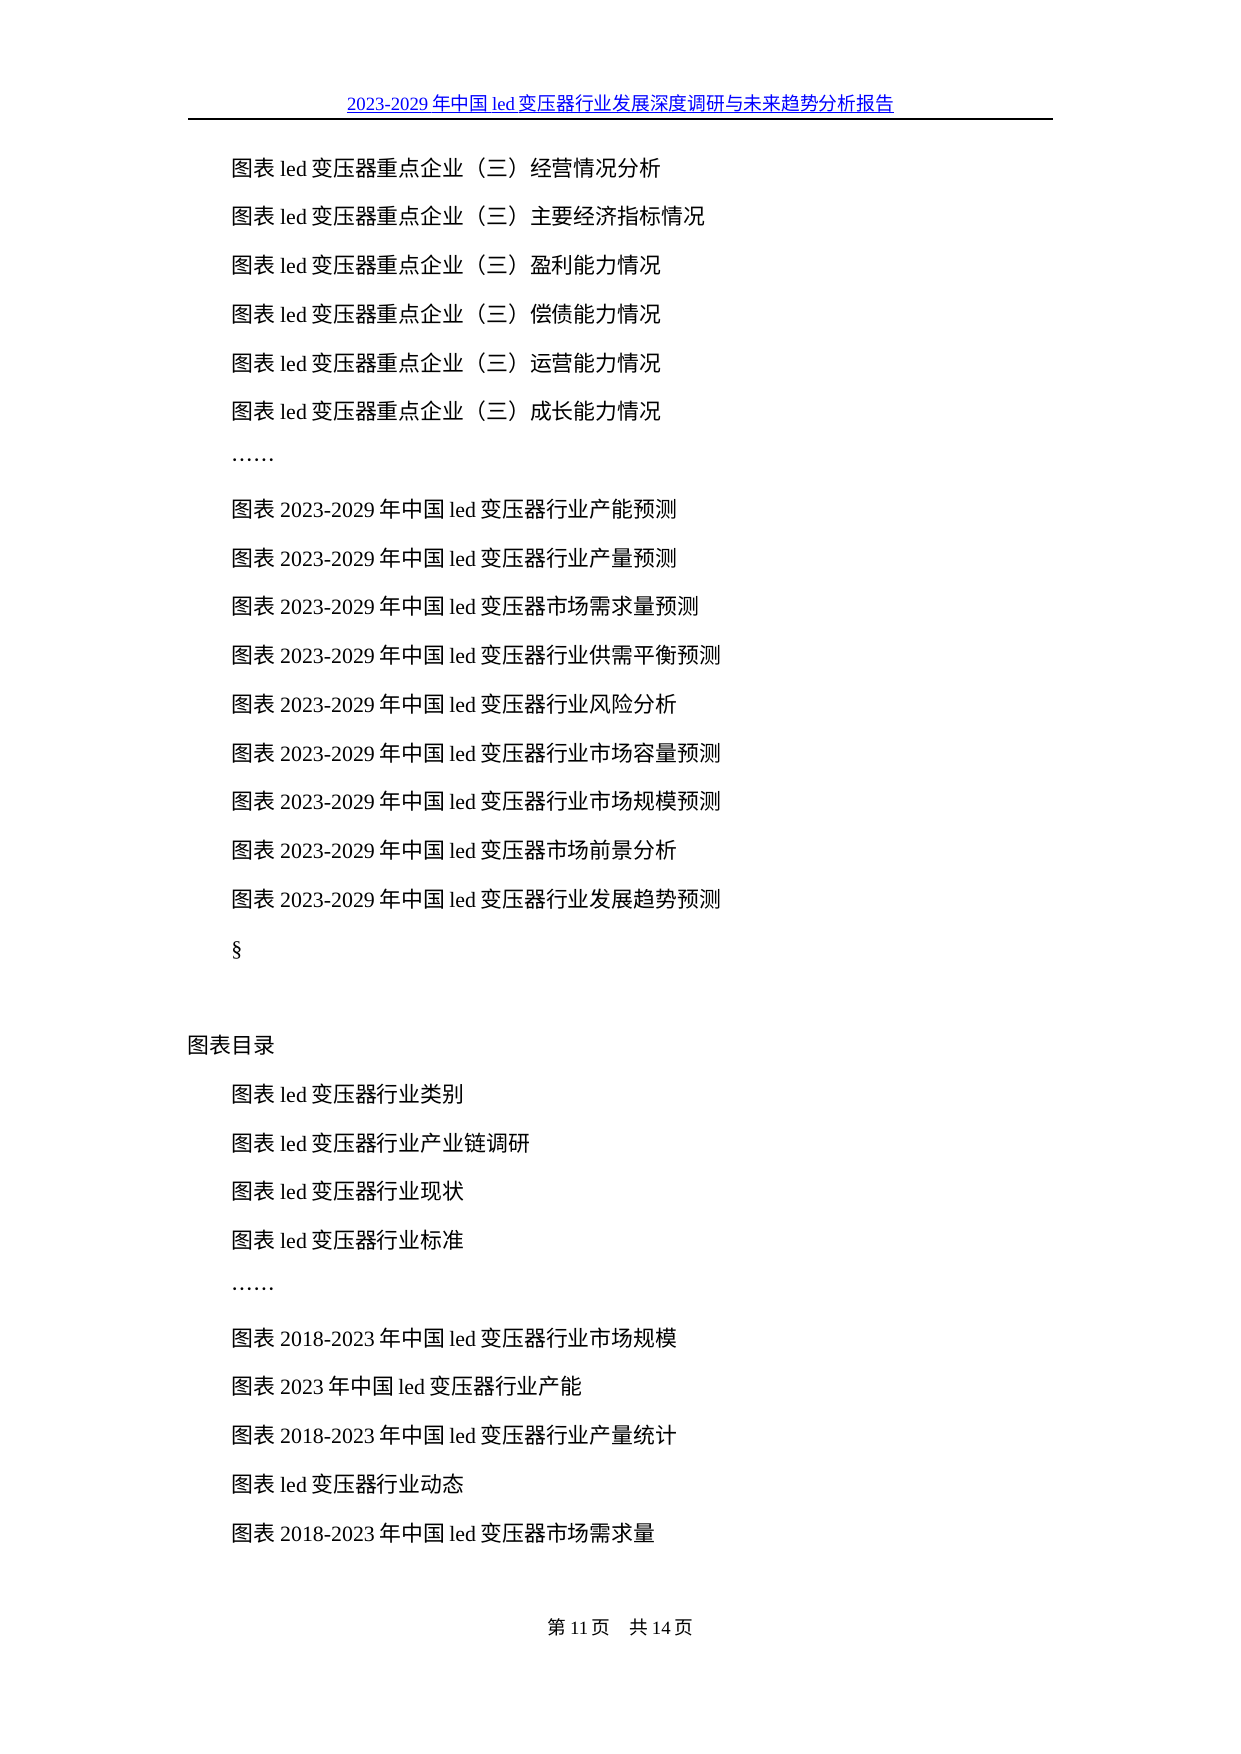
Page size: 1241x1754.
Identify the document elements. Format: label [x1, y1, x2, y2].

text [187, 150, 1053, 1548]
